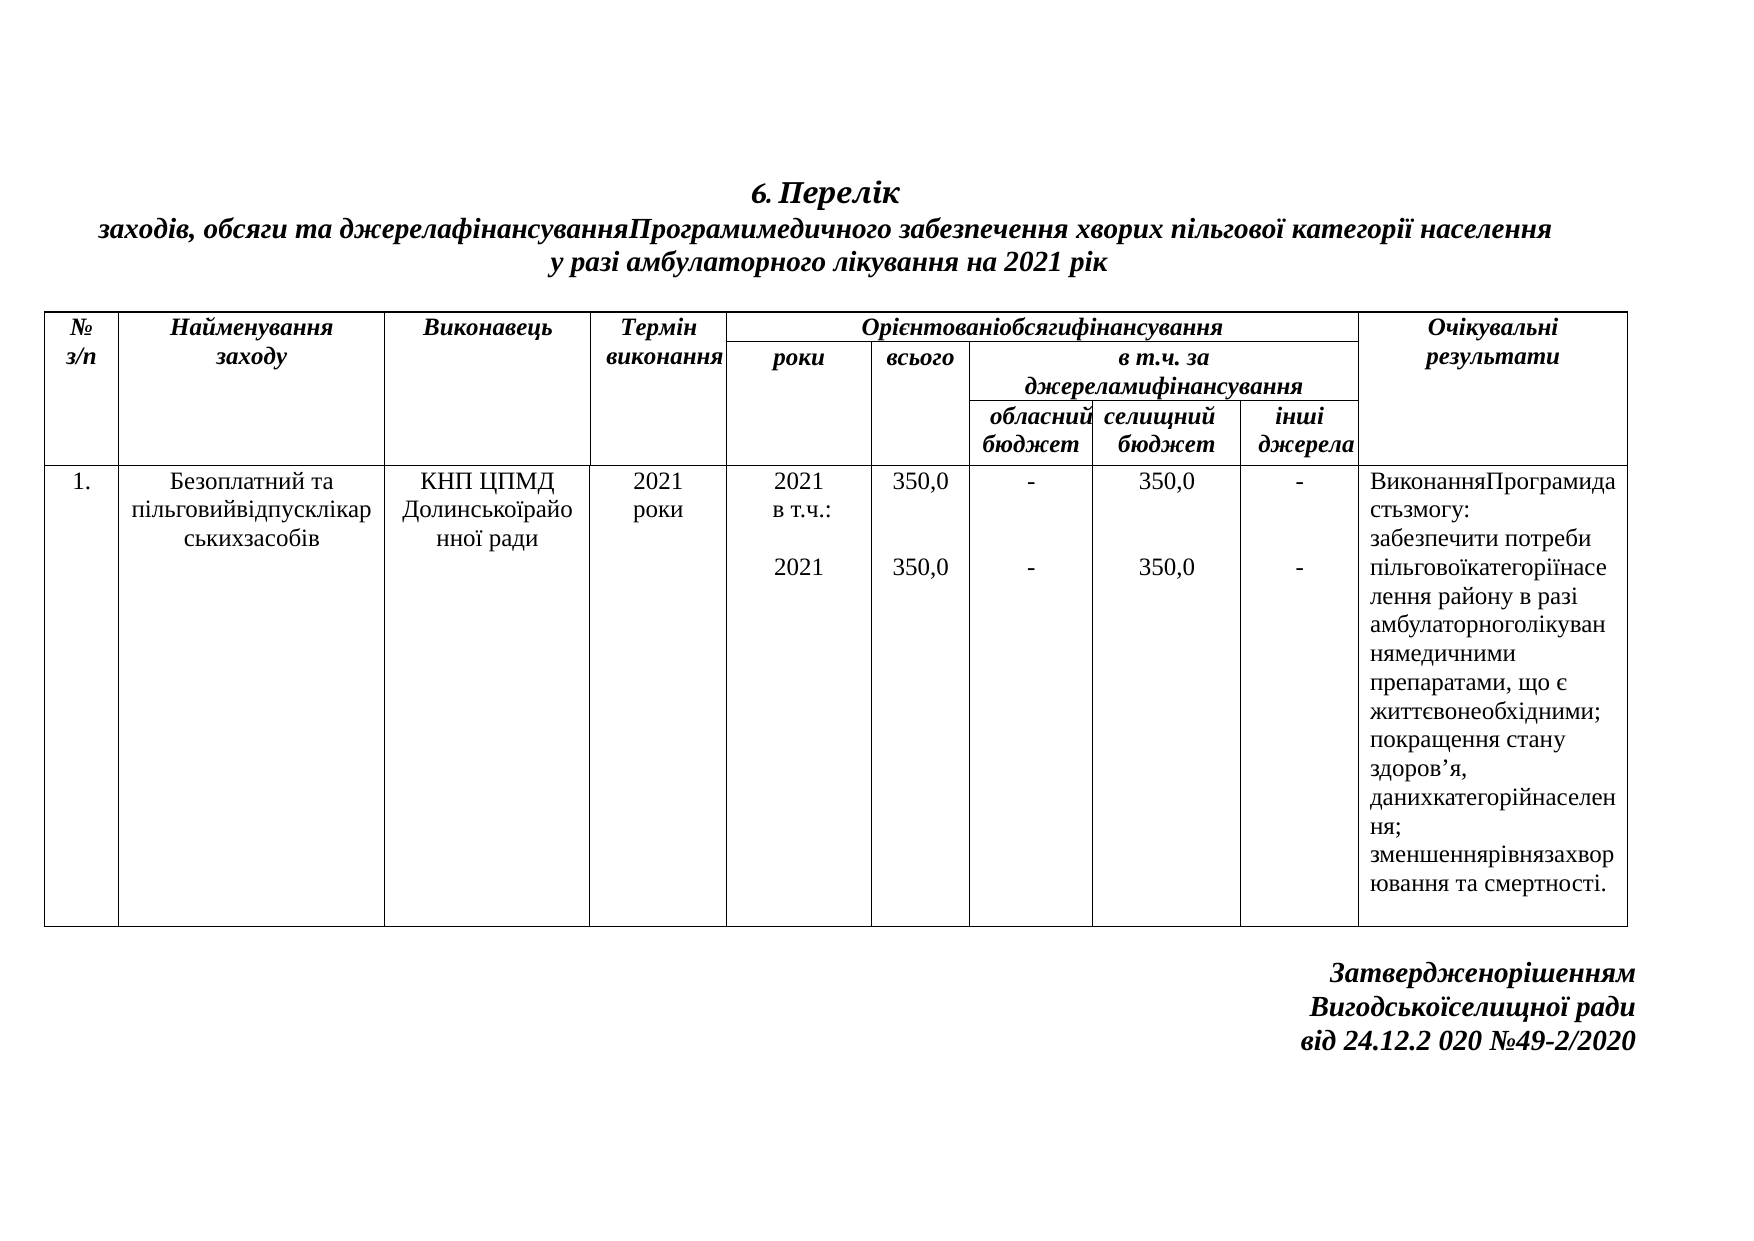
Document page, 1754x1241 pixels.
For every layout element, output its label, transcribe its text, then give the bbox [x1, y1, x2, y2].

subtitle 6. Перелік [15, 177, 1636, 211]
table_cell 1. [45, 466, 118, 926]
text заходів, обсяги та джерелафінансуванняПрограмимедичного забезпечення хворих пільгової категорії населення [15, 211, 1636, 244]
table_cell - - [970, 466, 1092, 926]
table_cell 2021 роки [590, 466, 726, 926]
table_cell 2021 в т.ч.: 2021 [727, 466, 871, 926]
table_header Найменування заходу [119, 313, 384, 465]
table_header Термін виконання [591, 313, 726, 465]
table_cell обласний бюджет [970, 401, 1092, 465]
text у разі амбулаторного лікування на 2021 рік [15, 244, 1636, 278]
table_header Виконавець [385, 313, 590, 465]
table_header Очікувальні результати [1359, 313, 1627, 465]
table_cell всього [872, 342, 969, 465]
table_cell Безоплатний та пільговийвідпусклікарськихзасобів [119, 466, 384, 926]
text від 24.12.2 020 №49-2/2020 [15, 1023, 1636, 1056]
table_cell - - [1241, 466, 1358, 926]
table_cell 350,0 350,0 [1093, 466, 1240, 926]
table_header Орієнтованіобсягифінансування [727, 313, 1358, 341]
table_cell КНП ЦПМД Долинськоїрайонної ради [385, 466, 589, 926]
table_cell селищний бюджет [1093, 401, 1240, 465]
table_cell ВиконанняПрограмидастьзмогу: забезпечити потреби пільговоїкатегоріїнаселення району в разі амбулаторноголікуваннямедичними препаратами, що є життєвонеобхідними; покращення стану здоров’я, данихкатегорійнаселення; зменшеннярівнязахворювання та смертності. [1359, 466, 1627, 926]
text Вигодськоїселищної ради [15, 989, 1636, 1023]
table_header № з/п [45, 313, 118, 465]
table_cell інші джерела [1241, 401, 1358, 465]
table_cell роки [727, 342, 871, 465]
table_cell 350,0 350,0 [872, 466, 969, 926]
text Затвердженорішенням [15, 956, 1636, 989]
table_cell в т.ч. за джереламифінансування [970, 342, 1358, 400]
